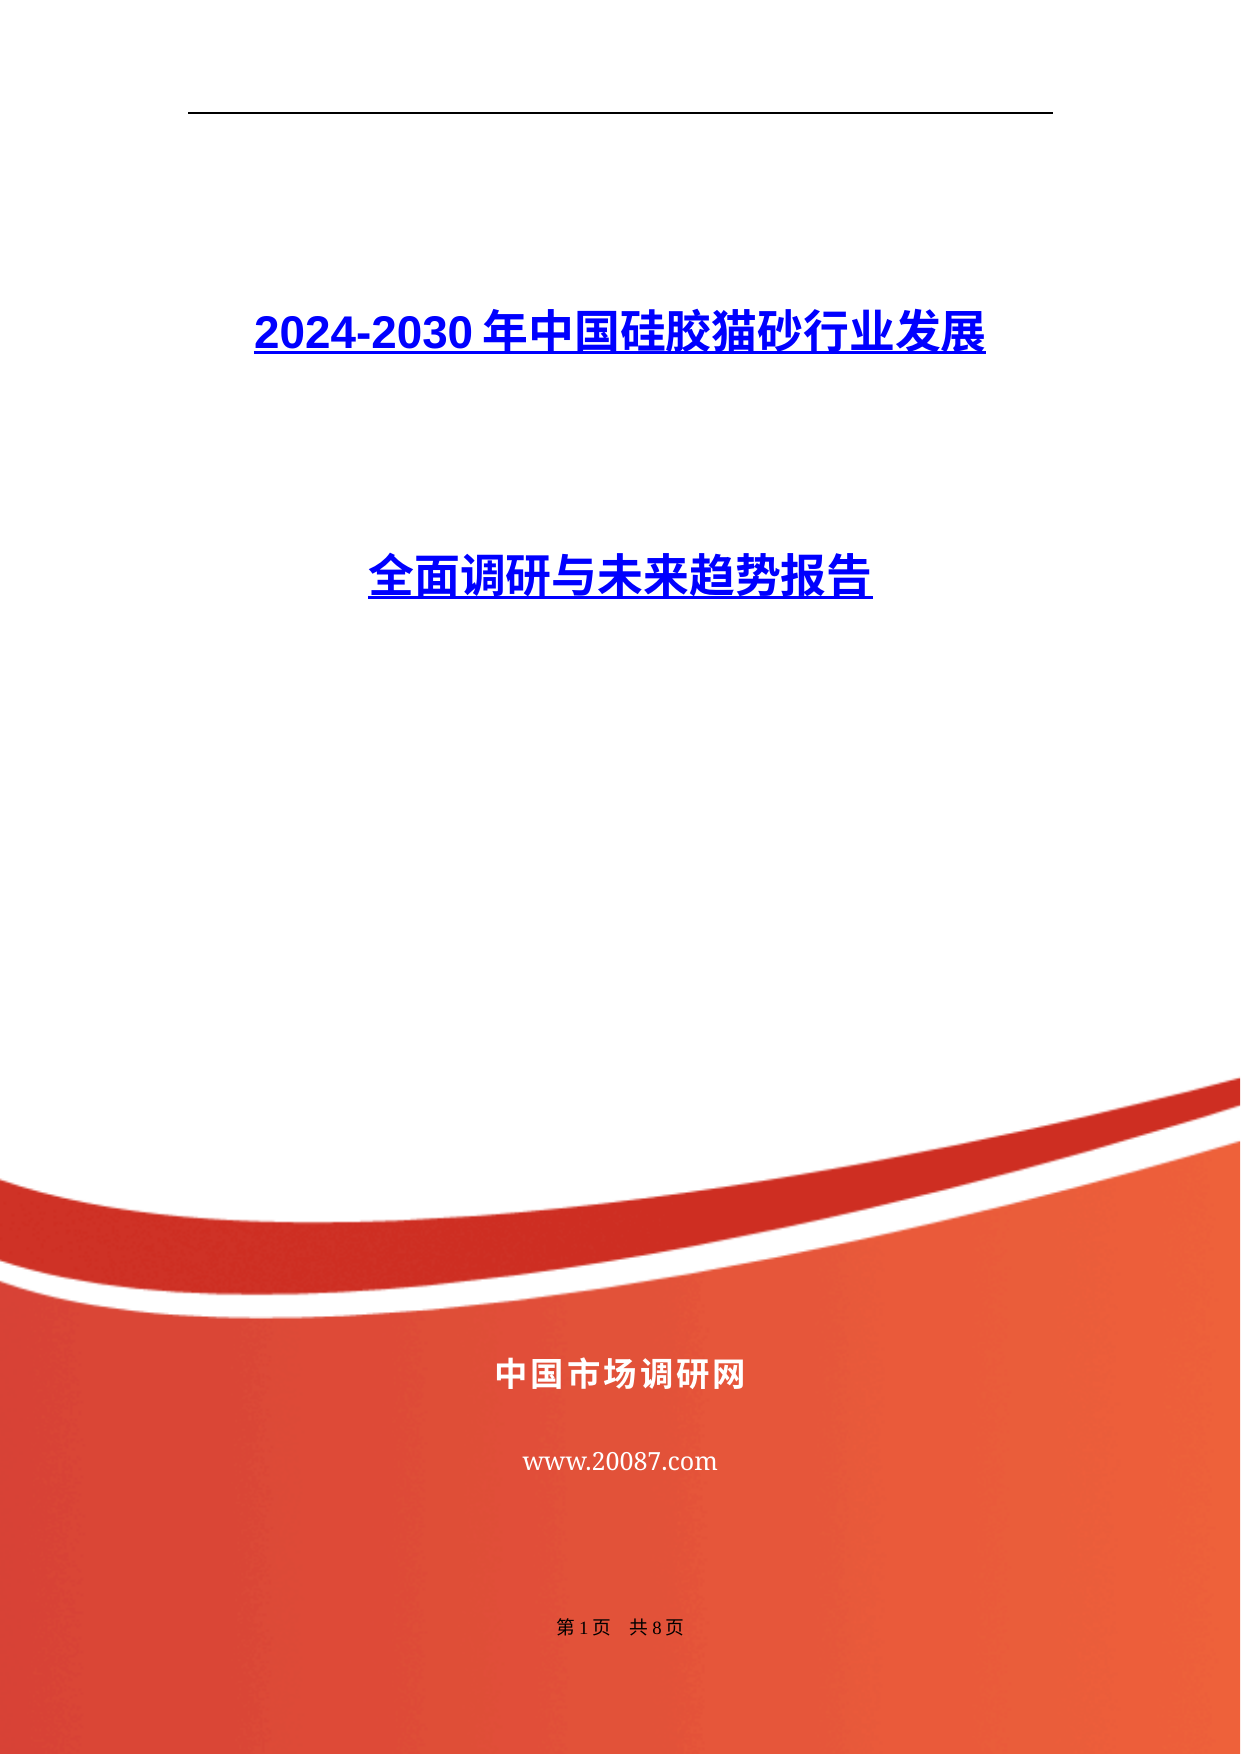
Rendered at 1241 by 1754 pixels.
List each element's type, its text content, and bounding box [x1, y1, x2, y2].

text www.20087.com [187, 1428, 1053, 1493]
subtitle 中国市场调研网 [187, 1339, 1053, 1404]
table_header 2024-2030年中国硅胶猫砂行业发展全面调研与未来趋势报告 [188, 207, 1053, 773]
picture [0, 1006, 1241, 1754]
